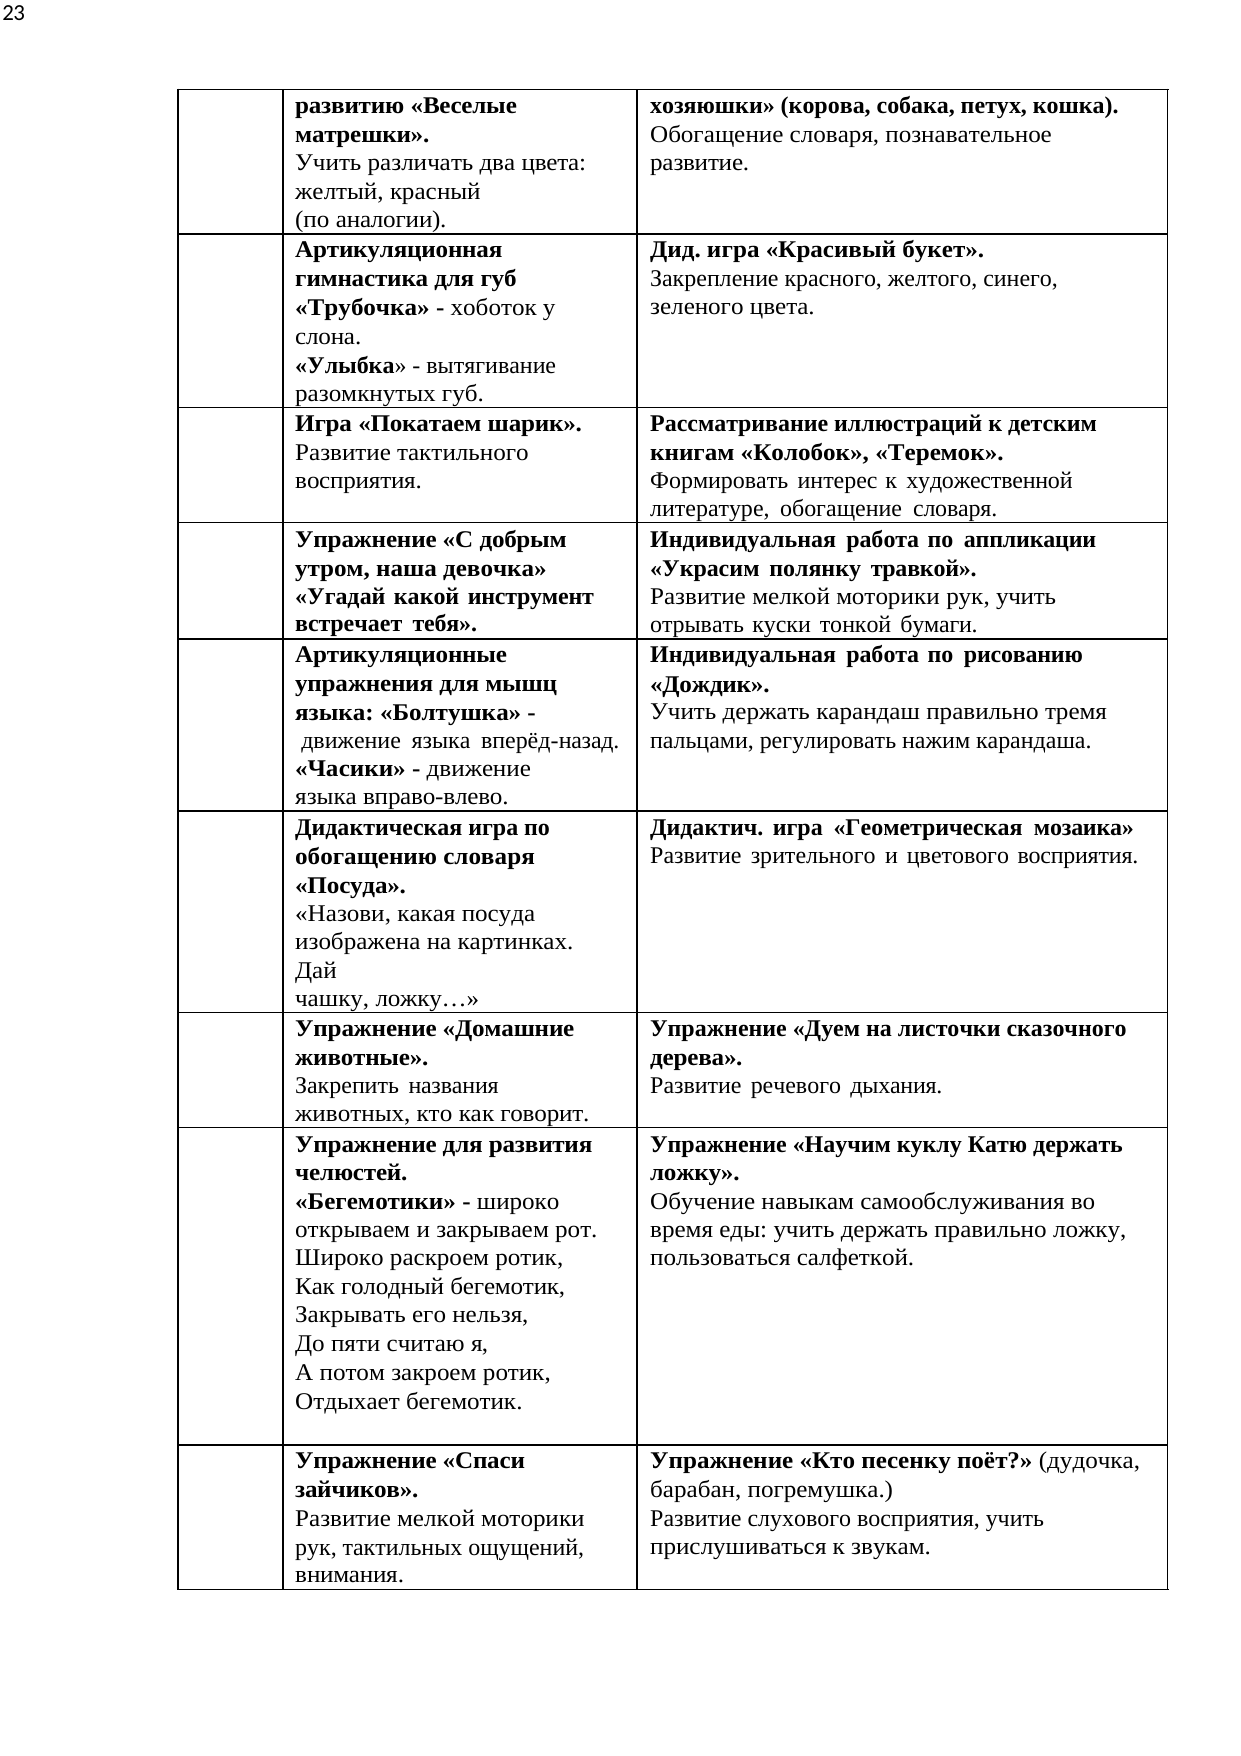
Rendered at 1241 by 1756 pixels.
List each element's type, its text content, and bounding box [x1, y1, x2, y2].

table_cell Артикуляционная гимнастика для губ «Трубочка» - хоботок у слона. «Улыбка» - вытягивание разомкнутых губ. [284, 235, 636, 406]
table_cell [179, 523, 282, 638]
table_cell Рассматривание иллюстраций к детским книгам «Колобок», «Теремок». Формировать интерес к художественной литературе, обогащение словаря. [638, 408, 1167, 522]
table_cell Дидактич. игра «Геометрическая мозаика» Развитие зрительного и цветового восприятия. [638, 812, 1167, 1011]
table_cell Индивидуальная работа по рисованию «Дождик». Учить держать карандаш правильно тремя пальцами, регулировать нажим карандаша. [638, 640, 1167, 810]
table_cell Упражнение «Научим куклу Катю держать ложку». Обучение навыкам самообслуживания во время еды: учить держать правильно ложку, пользоваться салфеткой. [638, 1128, 1167, 1444]
table_cell [179, 640, 282, 810]
table_cell [179, 1013, 282, 1127]
table_cell Игра «Покатаем шарик». Развитие тактильного восприятия. [284, 408, 636, 522]
table_cell Упражнение для развития челюстей. «Бегемотики» - широко открываем и закрываем рот. Широко раскроем ротик, Как голодный бегемотик, Закрывать его нельзя, До пяти считаю я, А потом закроем ротик, Отдыхает бегемотик. [284, 1128, 636, 1444]
table_cell [179, 408, 282, 522]
table_cell Упражнение «С добрым утром, наша девочка» «Угадай какой инструмент встречает тебя». [284, 523, 636, 638]
table_header [179, 90, 282, 233]
table_cell Упражнение «Домашние животные». Закрепить названия животных, кто как говорит. [284, 1013, 636, 1127]
table_cell [179, 235, 282, 406]
table_header хозяюшки» (корова, собака, петух, кошка). Обогащение словаря, познавательное развитие. [638, 90, 1167, 233]
table_cell [179, 812, 282, 1011]
table_cell Артикуляционные упражнения для мышц языка: «Болтушка» - движение языка вперёд-назад. «Часики» - движение языка вправо-влево. [284, 640, 636, 810]
table_cell Индивидуальная работа по аппликации «Украсим полянку травкой». Развитие мелкой моторики рук, учить отрывать куски тонкой бумаги. [638, 523, 1167, 638]
table_cell Дид. игра «Красивый букет». Закрепление красного, желтого, синего, зеленого цвета. [638, 235, 1167, 406]
table_cell [179, 1128, 282, 1444]
table_cell Дидактическая игра по обогащению словаря «Посуда». «Назови, какая посуда изображена на картинках. Дай чашку, ложку…» [284, 812, 636, 1011]
table_header развитию «Веселые матрешки». Учить различать два цвета: желтый, красный (по аналогии). [284, 90, 636, 233]
table_cell Упражнение «Кто песенку поёт?» (дудочка, барабан, погремушка.) Развитие слухового восприятия, учить прислушиваться к звукам. [638, 1446, 1167, 1589]
table_cell [179, 1446, 282, 1589]
table_cell Упражнение «Спаси зайчиков». Развитие мелкой моторики рук, тактильных ощущений, внимания. [284, 1446, 636, 1589]
table_cell Упражнение «Дуем на листочки сказочного дерева». Развитие речевого дыхания. [638, 1013, 1167, 1127]
